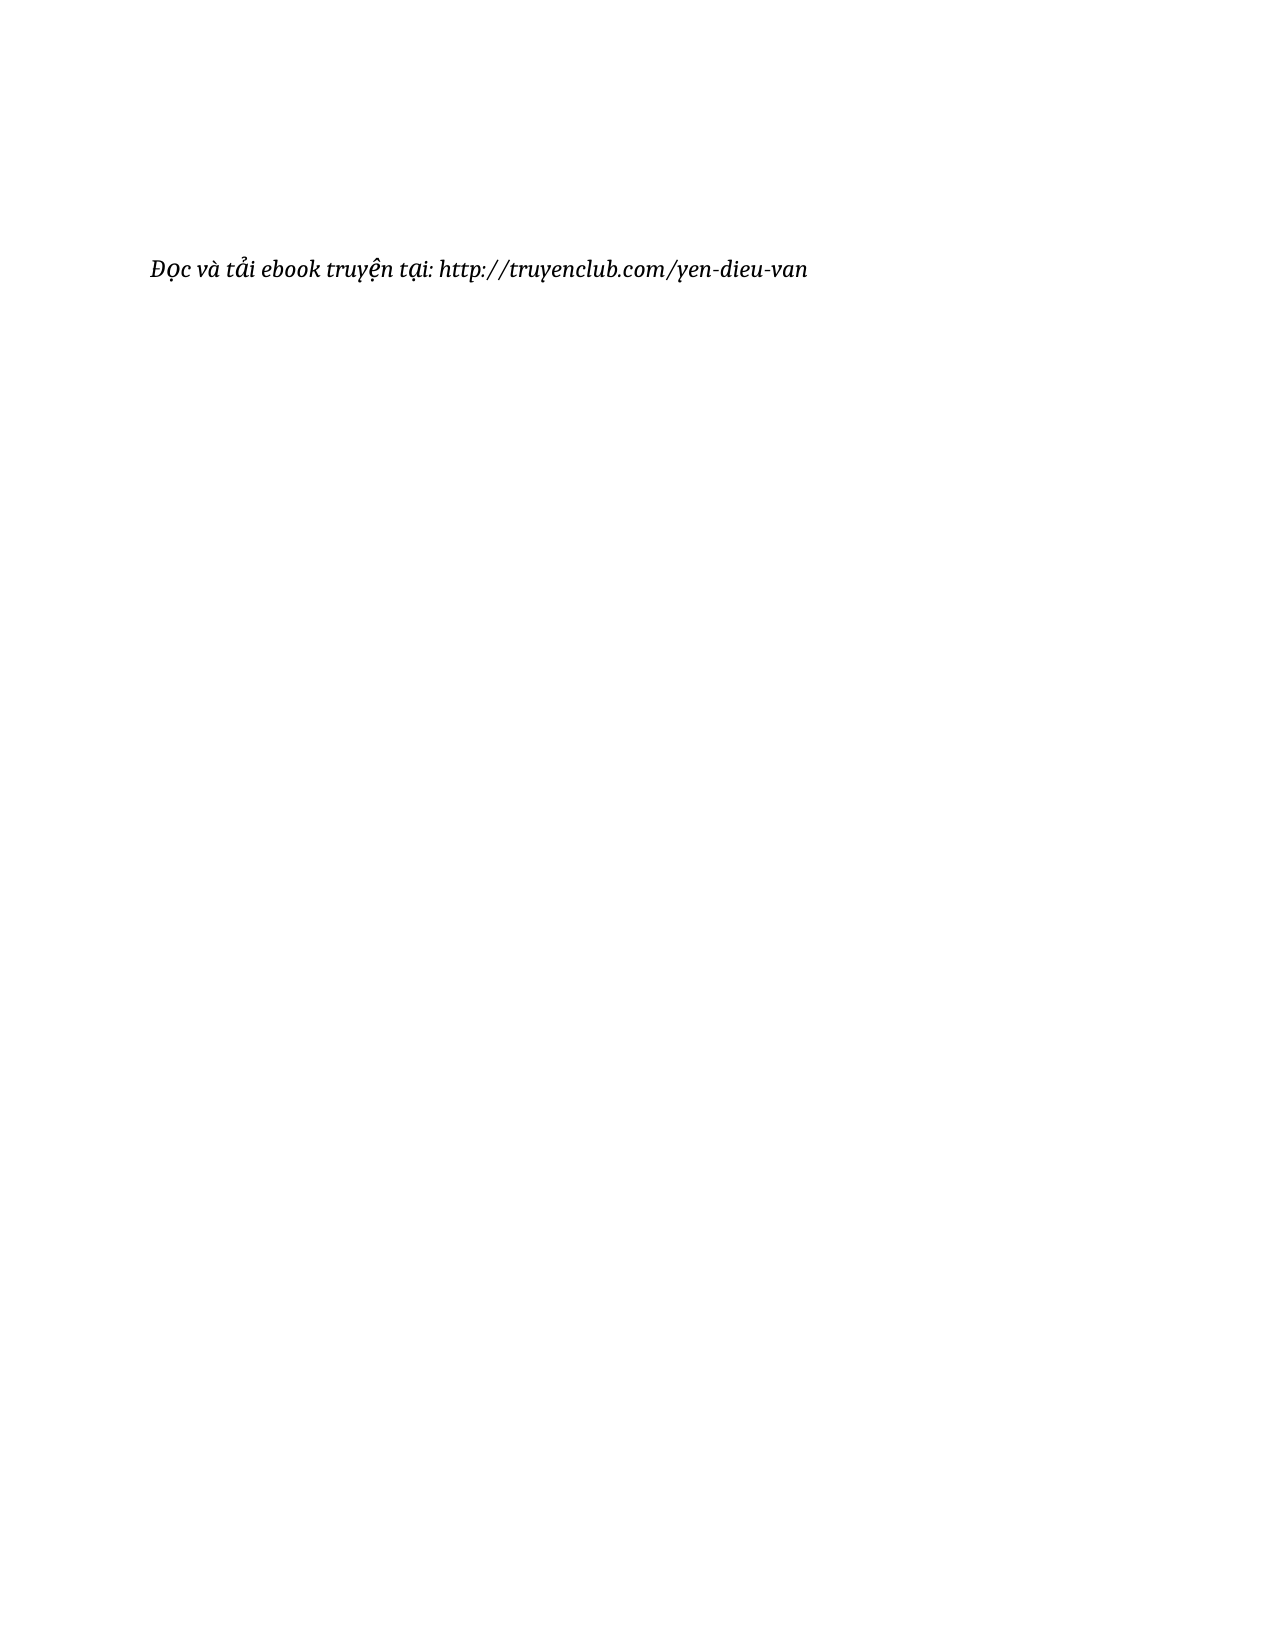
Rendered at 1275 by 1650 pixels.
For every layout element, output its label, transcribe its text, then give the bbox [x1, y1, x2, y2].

text Đọc và tải ebook truyện tại: http://truyenclub.com/yen-dieu-van [150, 255, 1125, 284]
